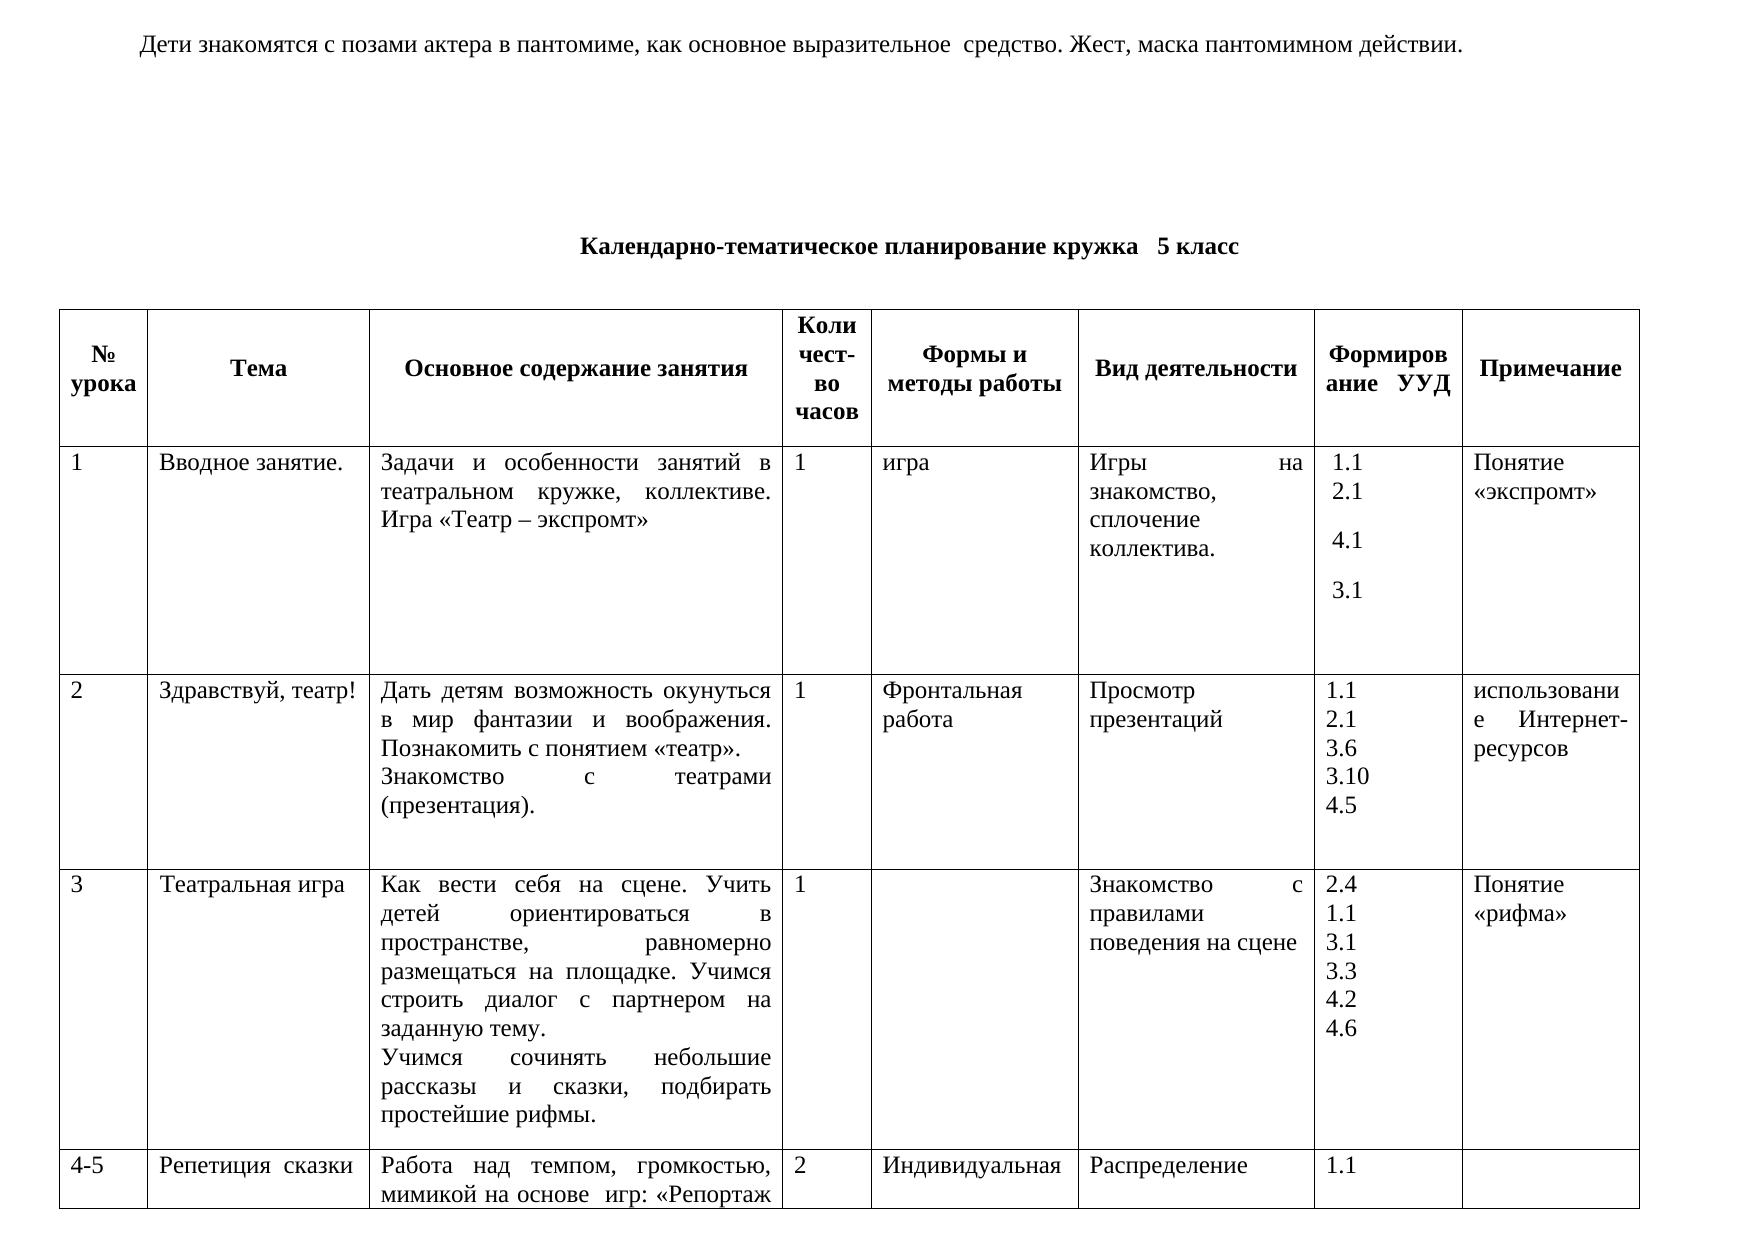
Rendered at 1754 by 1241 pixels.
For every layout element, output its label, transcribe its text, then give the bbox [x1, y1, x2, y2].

table_cell Вводное занятие. [148, 447, 369, 674]
table_cell 4-5 [60, 1150, 147, 1208]
table_header Формирование УУД [1315, 310, 1462, 446]
text Дети знакомятся с позами актера в пантомиме, как основное выразительное средство. Жест, маска пантомимном действии. [89, 29, 1724, 58]
table_cell 1 [60, 447, 147, 674]
table_cell Знакомство с правилами поведения на сцене [1079, 870, 1314, 1149]
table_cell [1315, 1150, 1462, 1208]
table_cell 2 [60, 675, 147, 868]
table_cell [370, 1150, 782, 1208]
table_header Тема [148, 310, 369, 446]
table_header Примечание [1463, 310, 1639, 446]
table_cell Здравствуй, театр! [148, 675, 369, 868]
table_cell 2.4 1.1 3.1 3.3 4.2 4.6 [1315, 870, 1462, 1149]
table_cell 1 [783, 675, 871, 868]
table_header Основное содержание занятия [370, 310, 782, 446]
table_cell Понятие «рифма» [1463, 870, 1639, 1149]
table_cell Театральная игра [148, 870, 369, 1149]
table_cell Просмотр презентаций [1079, 675, 1314, 868]
text Календарно-тематическое планирование кружка 5 класс [89, 231, 1724, 259]
table_header № урока [60, 310, 147, 446]
table_cell 2 [783, 1150, 871, 1208]
table_header Вид деятельности [1079, 310, 1314, 446]
table_cell игра [872, 447, 1078, 674]
table_cell Распределение ролей [1079, 1150, 1314, 1208]
table_cell Дать детям возможность окунуться в мир фантазии и воображения. Познакомить с понятием «театр». Знакомство с театрами (презентация). [370, 675, 782, 868]
table_cell 1 [783, 447, 871, 674]
table_header Количест-во часов [783, 310, 871, 446]
table_cell Репетиция сказки [148, 1150, 369, 1208]
table_cell использование Интернет-ресурсов [1463, 675, 1639, 868]
table_cell Понятие «экспромт» [1463, 447, 1639, 674]
table_cell [1463, 1150, 1639, 1208]
table_cell 1.1 2.1 3.6 3.10 4.5 [1315, 675, 1462, 868]
table_cell Как вести себя на сцене. Учить детей ориентироваться в пространстве, равномерно размещаться на площадке. Учимся строить диалог с партнером на заданную тему. Учимся сочинять небольшие рассказы и сказки, подбирать простейшие рифмы. [370, 870, 782, 1149]
table_cell Задачи и особенности занятий в театральном кружке, коллективе. Игра «Театр – экспромт» [370, 447, 782, 674]
table_cell 3 [60, 870, 147, 1149]
table_cell 1.1 2.1 4.1 3.1 [1315, 447, 1462, 674]
table_cell Фронтальная работа [872, 675, 1078, 868]
table_cell Игры на знакомство, сплочение коллектива. [1079, 447, 1314, 674]
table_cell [872, 1150, 1078, 1208]
table_header Формы и методы работы [872, 310, 1078, 446]
table_cell 1 [783, 870, 871, 1149]
table_cell [872, 870, 1078, 1149]
